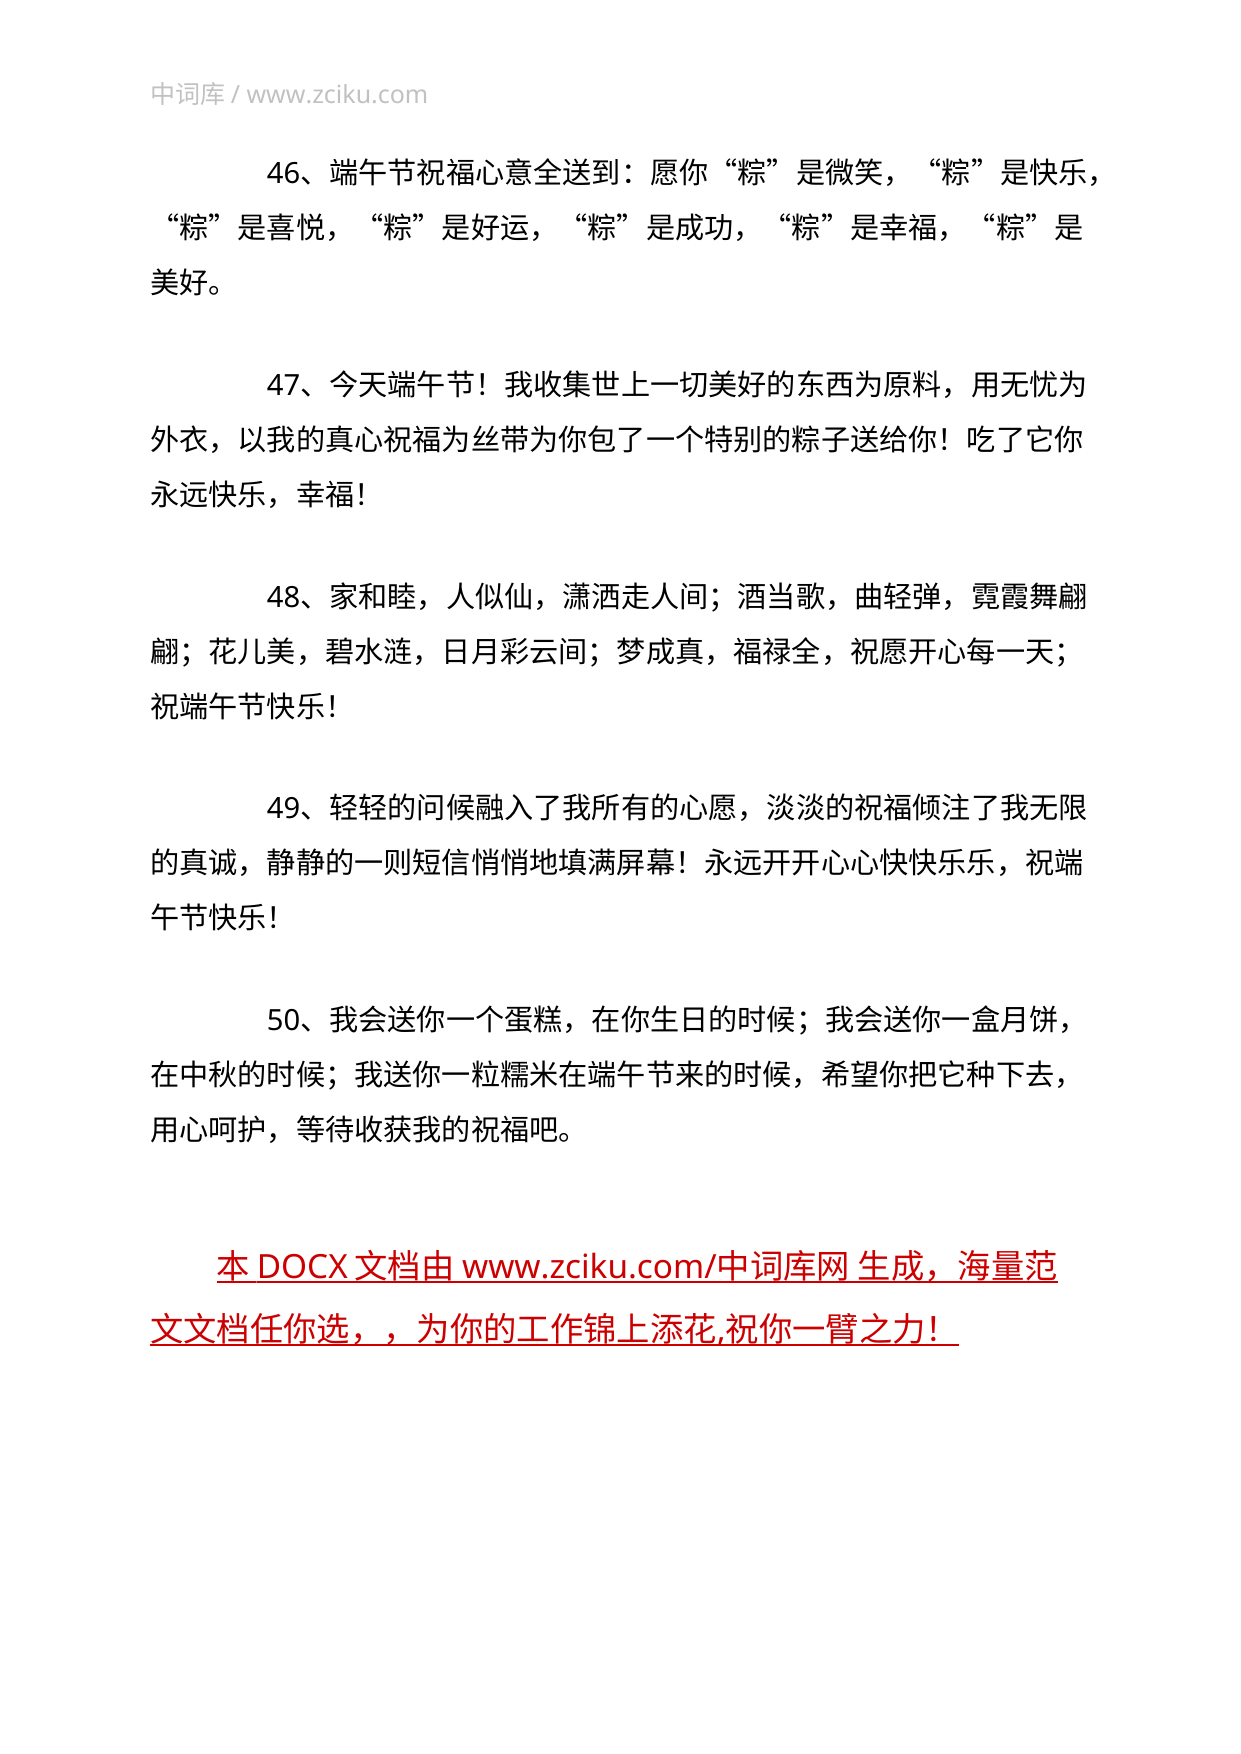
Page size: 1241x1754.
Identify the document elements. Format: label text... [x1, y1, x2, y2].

text 46、端午节祝福心意全送到：愿你“粽”是微笑，“粽”是快乐，“粽”是喜悦，“粽”是好运，“粽”是成功，“粽”是幸福，“粽”是美好。 [150, 150, 1090, 302]
text 50、我会送你一个蛋糕，在你生日的时候；我会送你一盒月饼，在中秋的时候；我送你一粒糯米在端午节来的时候，希望你把它种下去，用心呵护，等待收获我的祝福吧。 [150, 997, 1090, 1149]
text 49、轻轻的问候融入了我所有的心愿，淡淡的祝福倾注了我无限的真诚，静静的一则短信悄悄地填满屏幕！永远开开心心快快乐乐，祝端午节快乐！ [150, 785, 1090, 937]
text 48、家和睦，人似仙，潇洒走人间；酒当歌，曲轻弹，霓霞舞翩翩；花儿美，碧水涟，日月彩云间；梦成真，福禄全，祝愿开心每一天；祝端午节快乐！ [150, 573, 1090, 726]
text 47、今天端午节！我收集世上一切美好的东西为原料，用无忧为外衣，以我的真心祝福为丝带为你包了一个特别的粽子送给你！吃了它你永远快乐，幸福！ [150, 362, 1090, 514]
text 本DOCX文档由 www.zciku.com/中词库网 生成，海量范文文档任你选，，为你的工作锦上添花,祝你一臂之力！ [150, 1239, 1090, 1351]
